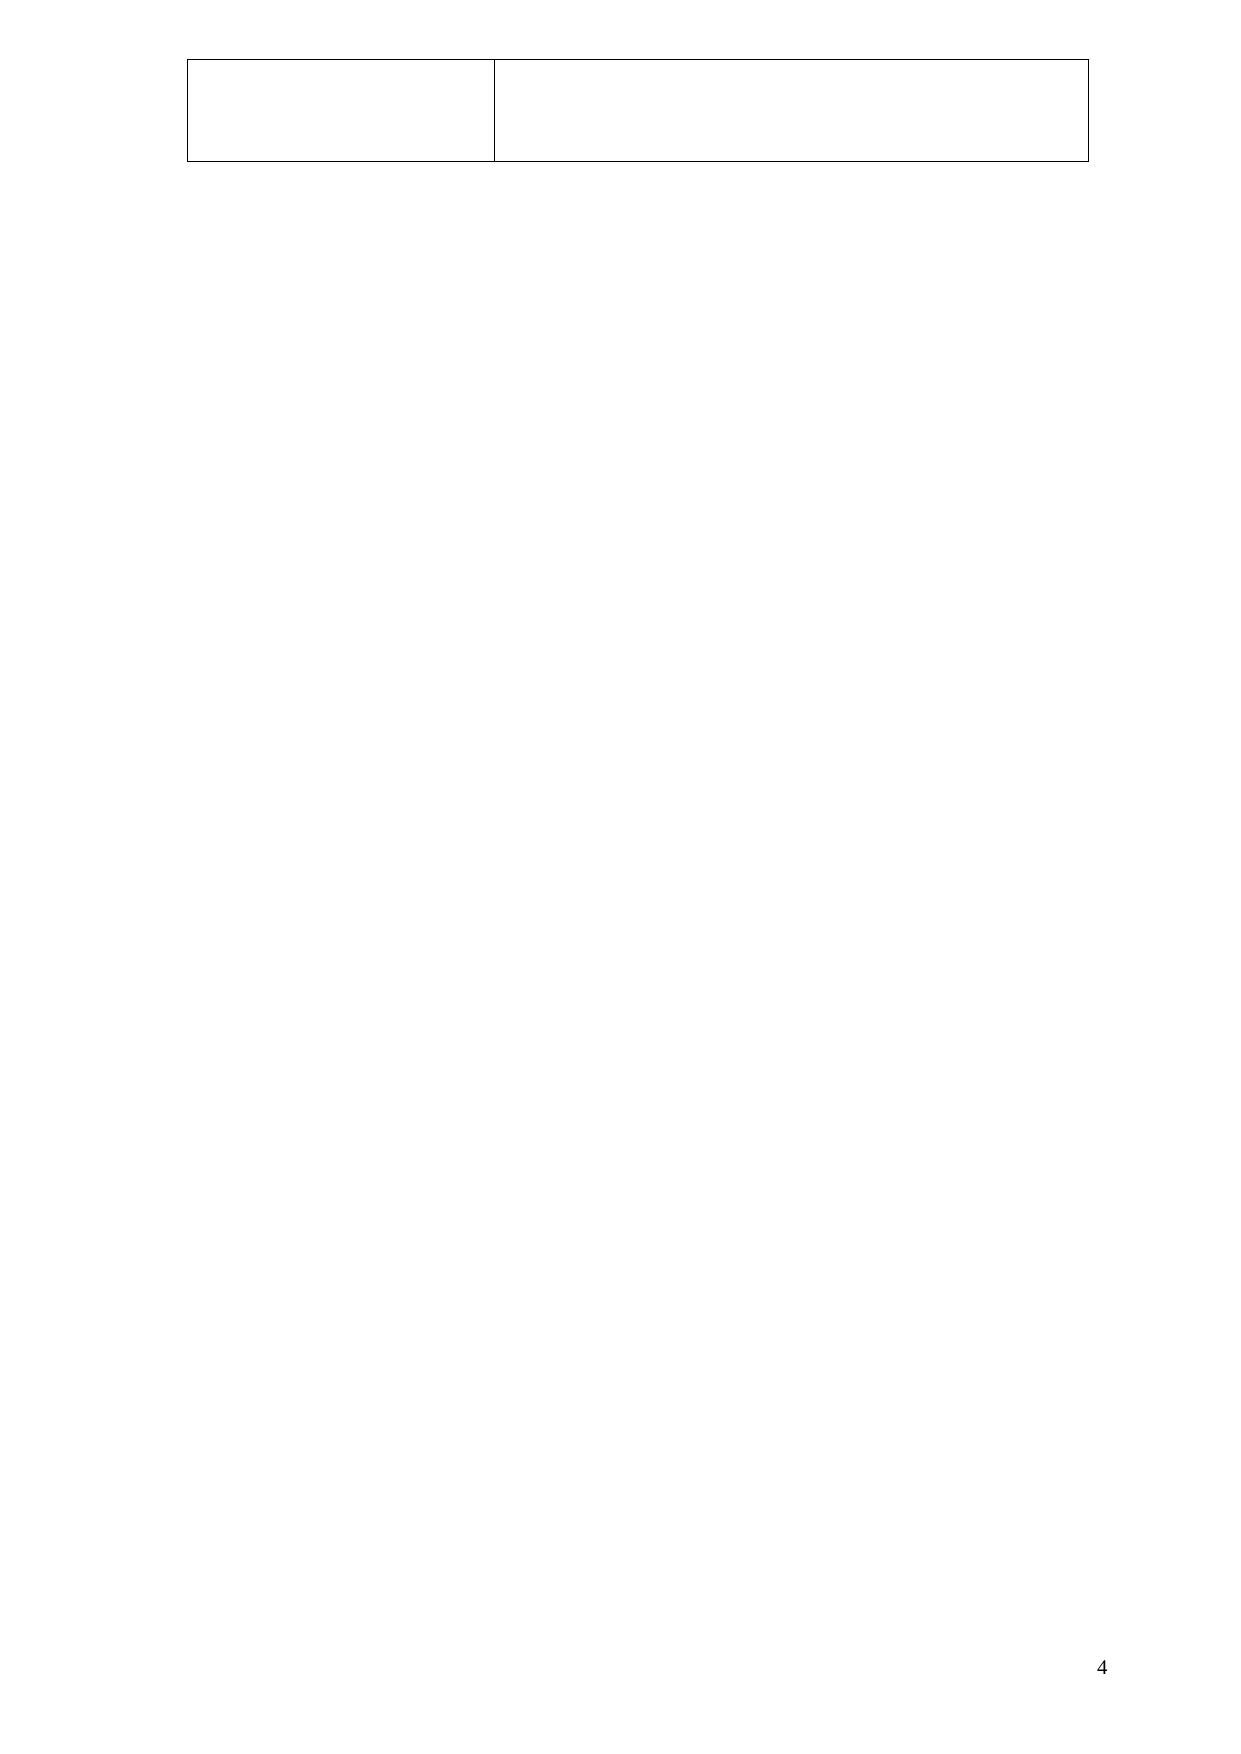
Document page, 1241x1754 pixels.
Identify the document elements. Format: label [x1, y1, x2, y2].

table_cell [495, 60, 1088, 161]
table_cell [188, 60, 494, 161]
